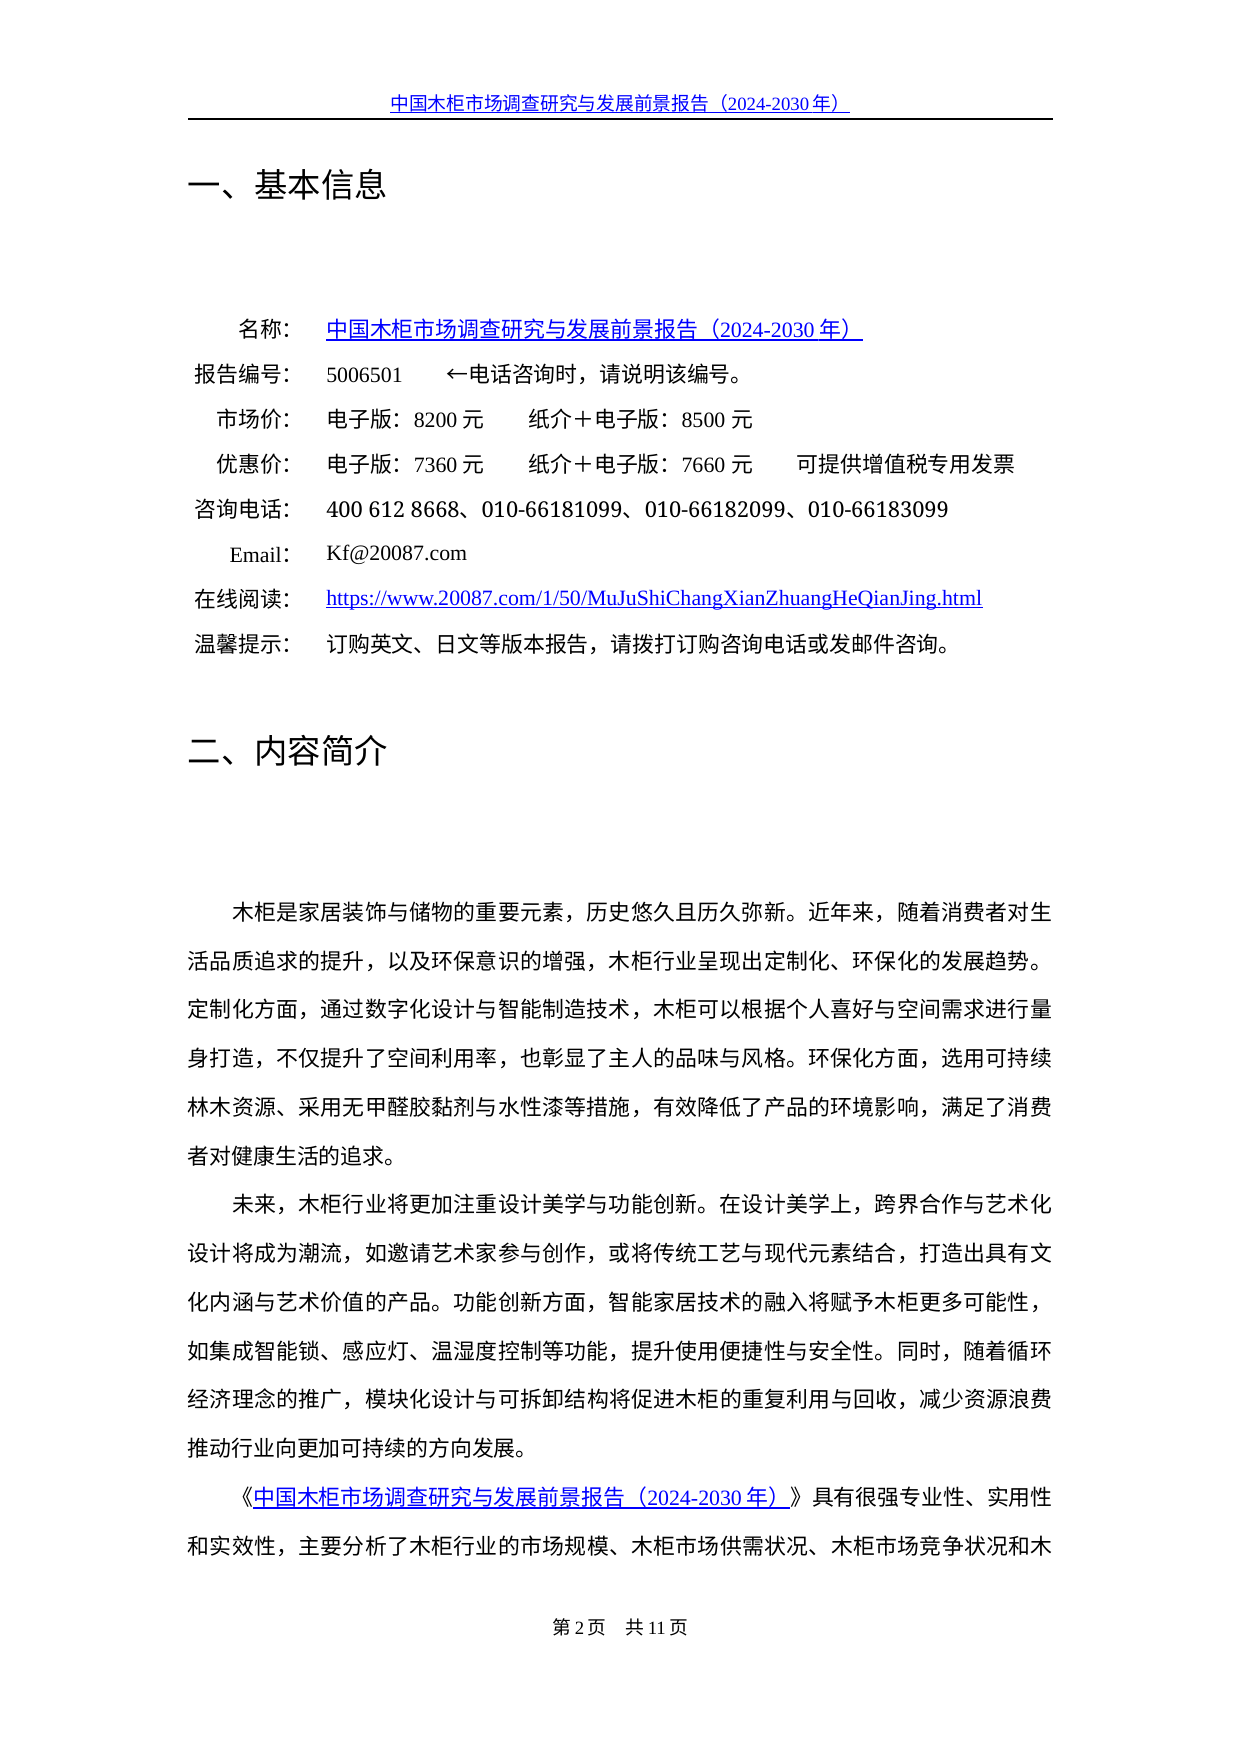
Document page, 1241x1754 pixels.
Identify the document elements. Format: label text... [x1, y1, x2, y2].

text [187, 894, 1053, 1561]
table_header 中国木柜市场调查研究与发展前景报告（2024-2030年） [315, 312, 1073, 357]
table_cell 温馨提示： [167, 627, 315, 672]
table_header 名称： [167, 312, 315, 357]
table_cell 订购英文、日文等版本报告，请拨打订购咨询电话或发邮件咨询。 [315, 627, 1073, 672]
table_cell 5006501 ←电话咨询时，请说明该编号。 [315, 357, 1073, 402]
table_cell 报告编号： [167, 357, 315, 402]
table_cell 在线阅读： [167, 582, 315, 627]
table_cell 电子版：8200 元 纸介＋电子版：8500 元 [315, 402, 1073, 447]
table_cell 电子版：7360 元 纸介＋电子版：7660 元 可提供增值税专用发票 [315, 447, 1073, 492]
table_cell 咨询电话： [167, 492, 315, 537]
table_cell 优惠价： [167, 447, 315, 492]
table_cell 市场价： [167, 402, 315, 447]
table_cell Kf@20087.com [315, 537, 1073, 582]
table_cell 400 612 8668、010-66181099、010-66182099、010-66183099 [315, 492, 1073, 537]
table_cell Email： [167, 537, 315, 582]
title 一、基本信息 [187, 150, 1053, 215]
title 二、内容简介 [187, 717, 1053, 782]
table_cell [315, 582, 1073, 627]
